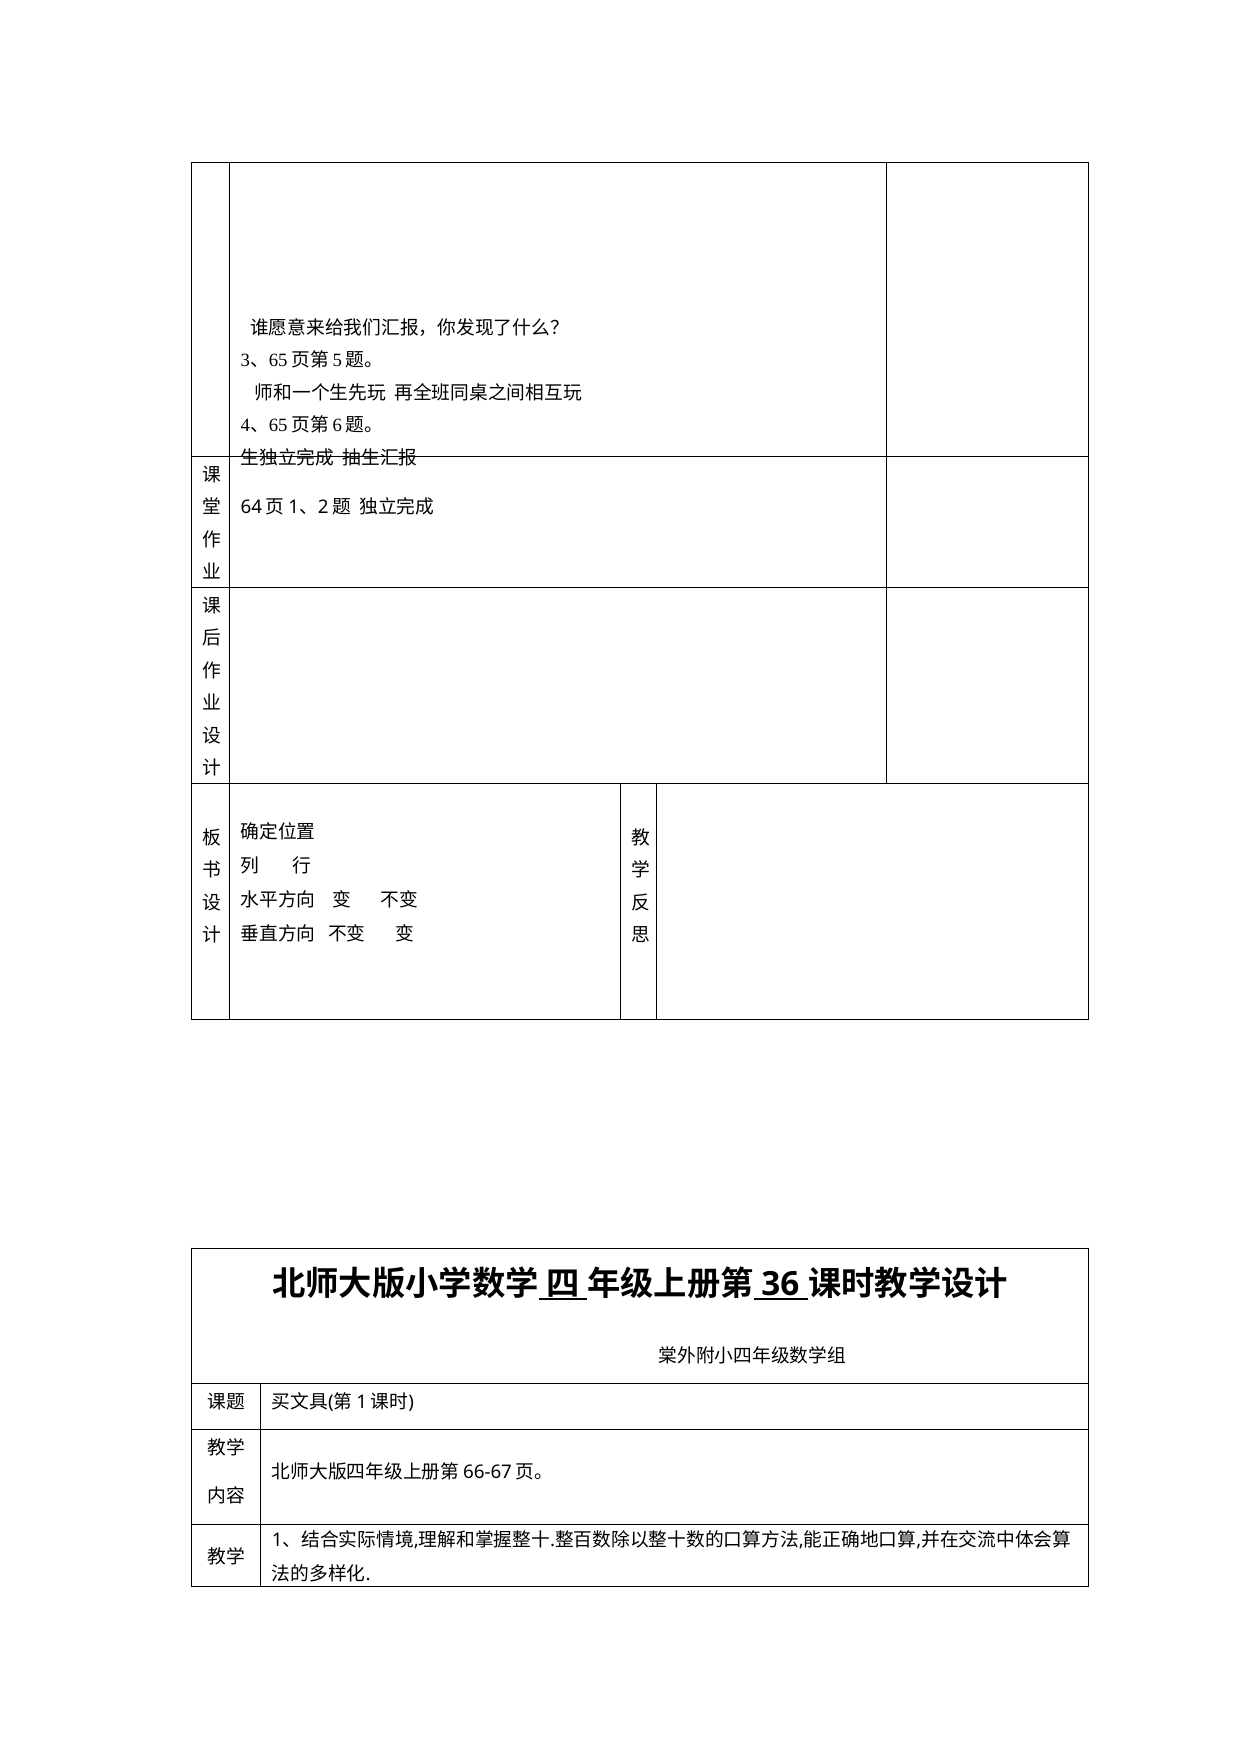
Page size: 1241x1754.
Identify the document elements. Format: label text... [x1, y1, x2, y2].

table_cell 课 后 作 业 设 计 [192, 588, 229, 783]
table_cell [887, 588, 1088, 783]
table_cell [657, 784, 1088, 1019]
table_cell [887, 457, 1088, 587]
table_cell 教学目标 [192, 1525, 260, 1586]
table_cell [261, 1525, 1088, 1586]
table_header 北师大版小学数学 四 年级上册第 36 课时教学设计 棠外附小四年级数学组 [192, 1249, 1088, 1383]
table_cell [230, 588, 886, 783]
table_cell 课堂作 业 [192, 457, 229, 587]
table_cell 确定位置 列 行 水平方向 变 不变 垂直方向 不变 变 [230, 784, 620, 1019]
table_cell [887, 163, 1088, 456]
table_cell 教学内容 [192, 1430, 260, 1523]
table_cell 板书设计 [192, 784, 229, 1019]
table_cell 64页1、2题 独立完成 [230, 457, 886, 587]
table_cell 北师大版四年级上册第66-67页。 [261, 1430, 1088, 1523]
table_cell 课题 [192, 1384, 260, 1429]
table_cell 教学反思 [621, 784, 656, 1019]
table_cell 买文具(第1课时) [261, 1384, 1088, 1429]
